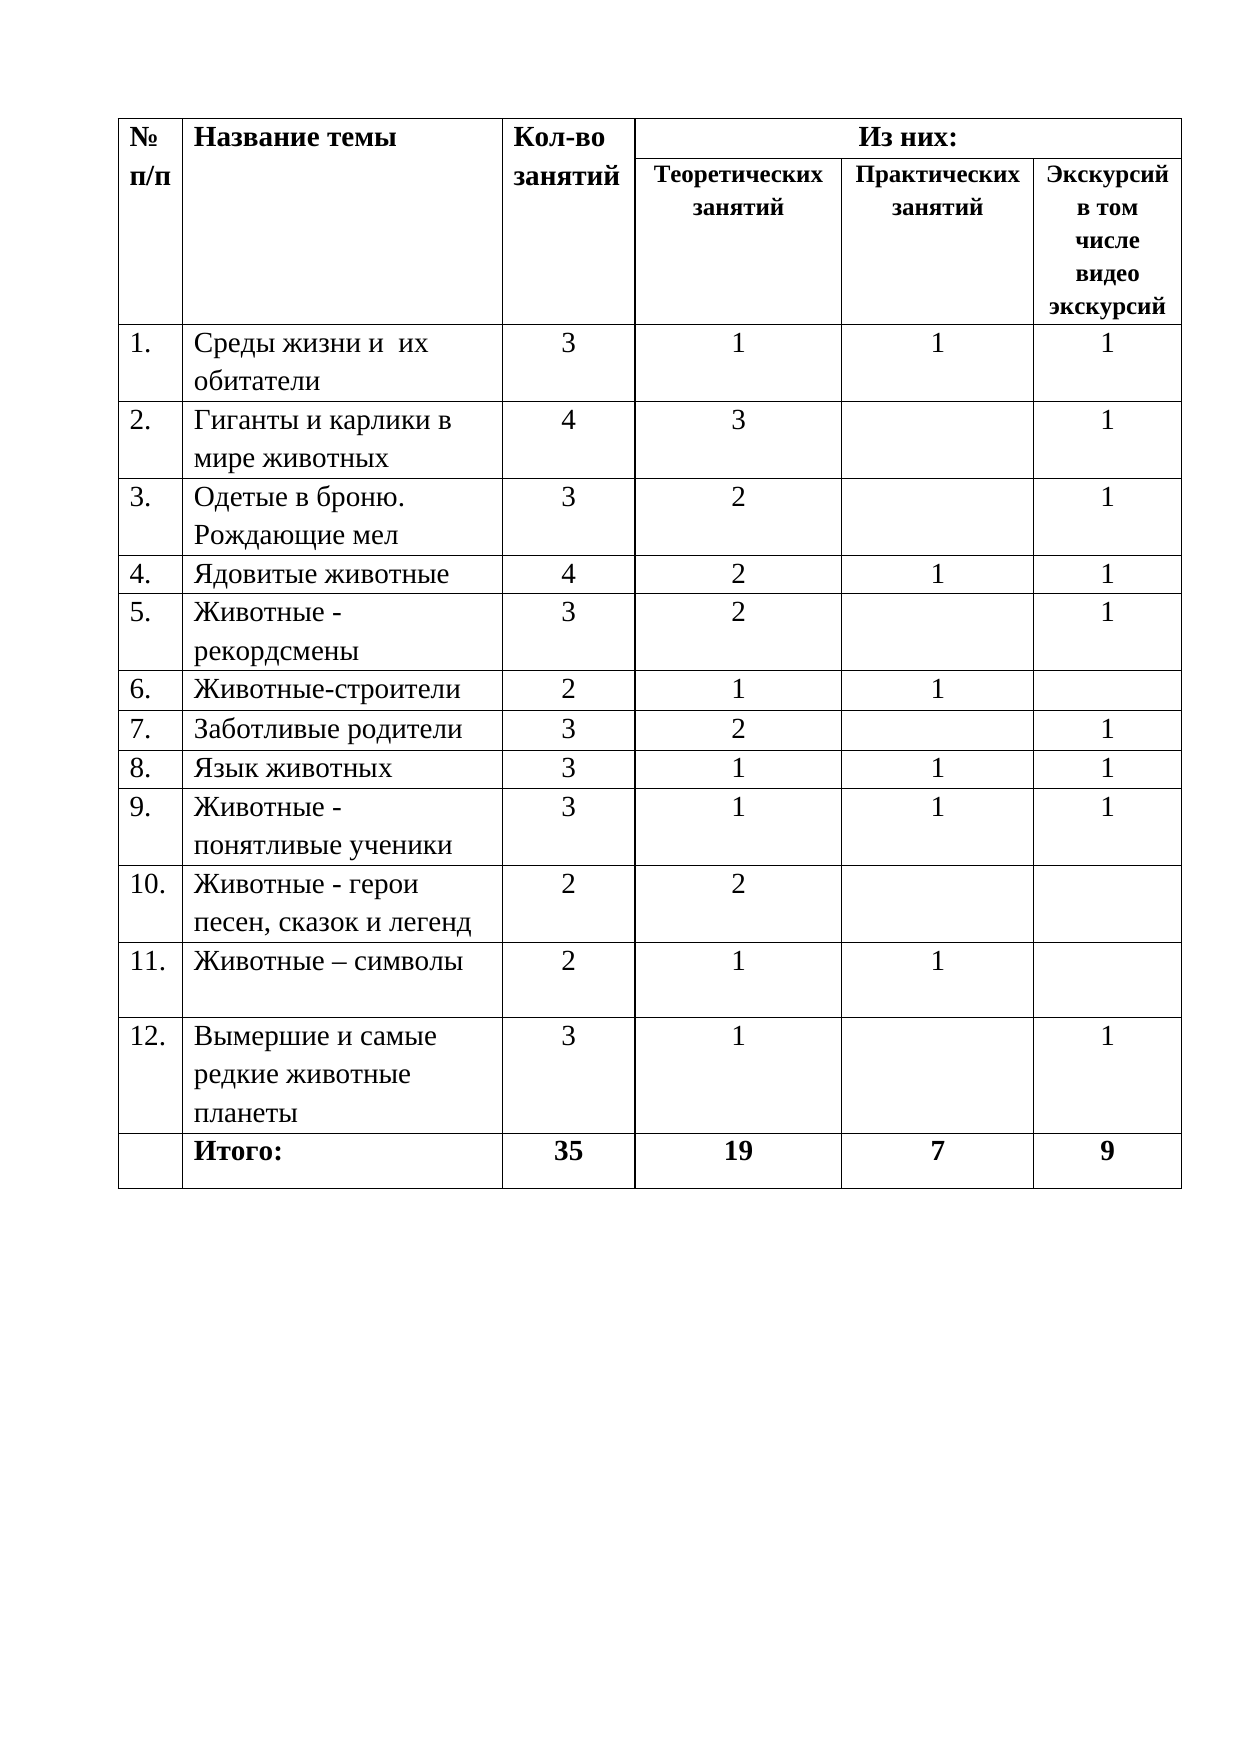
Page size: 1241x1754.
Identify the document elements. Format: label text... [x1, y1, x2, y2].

table_cell 4 [503, 556, 634, 593]
table_cell 6. [119, 671, 182, 710]
table_cell 3 [503, 1018, 634, 1132]
table_cell 3 [503, 325, 634, 401]
table_cell 2 [503, 866, 634, 942]
table_header Название темы [183, 119, 502, 324]
table_cell 1 [1034, 402, 1181, 478]
table_cell [842, 711, 1033, 749]
table_cell 1 [842, 943, 1033, 1017]
table_cell 1 [636, 943, 841, 1017]
table_cell Животные - герои песен, сказок и легенд [183, 866, 502, 942]
table_cell 11. [119, 943, 182, 1017]
table_cell 1. [119, 325, 182, 401]
table_cell 2 [636, 479, 841, 555]
table_cell 8. [119, 751, 182, 788]
table_cell 1 [842, 789, 1033, 865]
table_cell [842, 479, 1033, 555]
table_cell 2 [503, 671, 634, 710]
table_cell 12. [119, 1018, 182, 1132]
table_cell Животные – символы [183, 943, 502, 1017]
table_cell 19 [636, 1134, 841, 1188]
table_cell [1034, 943, 1181, 1017]
table_cell [842, 1018, 1033, 1132]
table_header Кол-во занятий [503, 119, 634, 324]
table_cell 2 [636, 866, 841, 942]
table_cell 1 [842, 325, 1033, 401]
table_cell Гиганты и карлики в мире животных [183, 402, 502, 478]
table_cell 1 [636, 671, 841, 710]
table_cell 3 [503, 479, 634, 555]
table_cell 2 [636, 711, 841, 749]
table_header Из них: [636, 119, 1181, 158]
table_cell 3. [119, 479, 182, 555]
table_cell Одетые в броню. Рождающие мел [183, 479, 502, 555]
table_cell 1 [636, 751, 841, 788]
table_cell 35 [503, 1134, 634, 1188]
table_cell Язык животных [183, 751, 502, 788]
table_cell Теоретических занятий [636, 159, 841, 324]
table_cell 1 [1034, 556, 1181, 593]
table_cell 3 [503, 789, 634, 865]
table_cell Животные - понятливые ученики [183, 789, 502, 865]
table_cell 1 [636, 789, 841, 865]
table_cell 1 [1034, 711, 1181, 749]
table_cell [842, 866, 1033, 942]
table_cell Животные - рекордсмены [183, 594, 502, 670]
table_cell [1034, 866, 1181, 942]
table_cell Экскурсий в том числе видео экскурсий [1034, 159, 1181, 324]
table_cell 1 [1034, 751, 1181, 788]
table_cell 1 [636, 325, 841, 401]
table_cell [842, 402, 1033, 478]
table_cell 2. [119, 402, 182, 478]
table_cell 10. [119, 866, 182, 942]
table_cell 7 [842, 1134, 1033, 1188]
table_header № п/п [119, 119, 182, 324]
table_cell 1 [1034, 594, 1181, 670]
table_cell 3 [503, 711, 634, 749]
table_cell 3 [636, 402, 841, 478]
table_cell 3 [503, 594, 634, 670]
table_cell [119, 1134, 182, 1188]
table_cell 2 [503, 943, 634, 1017]
table_cell 3 [503, 751, 634, 788]
table_cell 4. [119, 556, 182, 593]
table_cell 1 [842, 671, 1033, 710]
table_cell 9. [119, 789, 182, 865]
table_cell [842, 594, 1033, 670]
table_cell 9 [1034, 1134, 1181, 1188]
table_cell 1 [842, 751, 1033, 788]
table_cell 2 [636, 594, 841, 670]
table_cell 1 [1034, 325, 1181, 401]
table_cell [1034, 671, 1181, 710]
table_cell 7. [119, 711, 182, 749]
table_cell 4 [503, 402, 634, 478]
table_cell Практических занятий [842, 159, 1033, 324]
table_cell 1 [1034, 479, 1181, 555]
table_cell Животные-строители [183, 671, 502, 710]
table_cell 5. [119, 594, 182, 670]
table_cell 1 [842, 556, 1033, 593]
table_cell Вымершие и самые редкие животные планеты [183, 1018, 502, 1132]
table_cell 1 [1034, 789, 1181, 865]
table_cell 2 [636, 556, 841, 593]
table_cell 1 [1034, 1018, 1181, 1132]
table_cell Ядовитые животные [183, 556, 502, 593]
table_cell Среды жизни и их обитатели [183, 325, 502, 401]
table_cell Заботливые родители [183, 711, 502, 749]
table_cell Итого: [183, 1134, 502, 1188]
table_cell 1 [636, 1018, 841, 1132]
